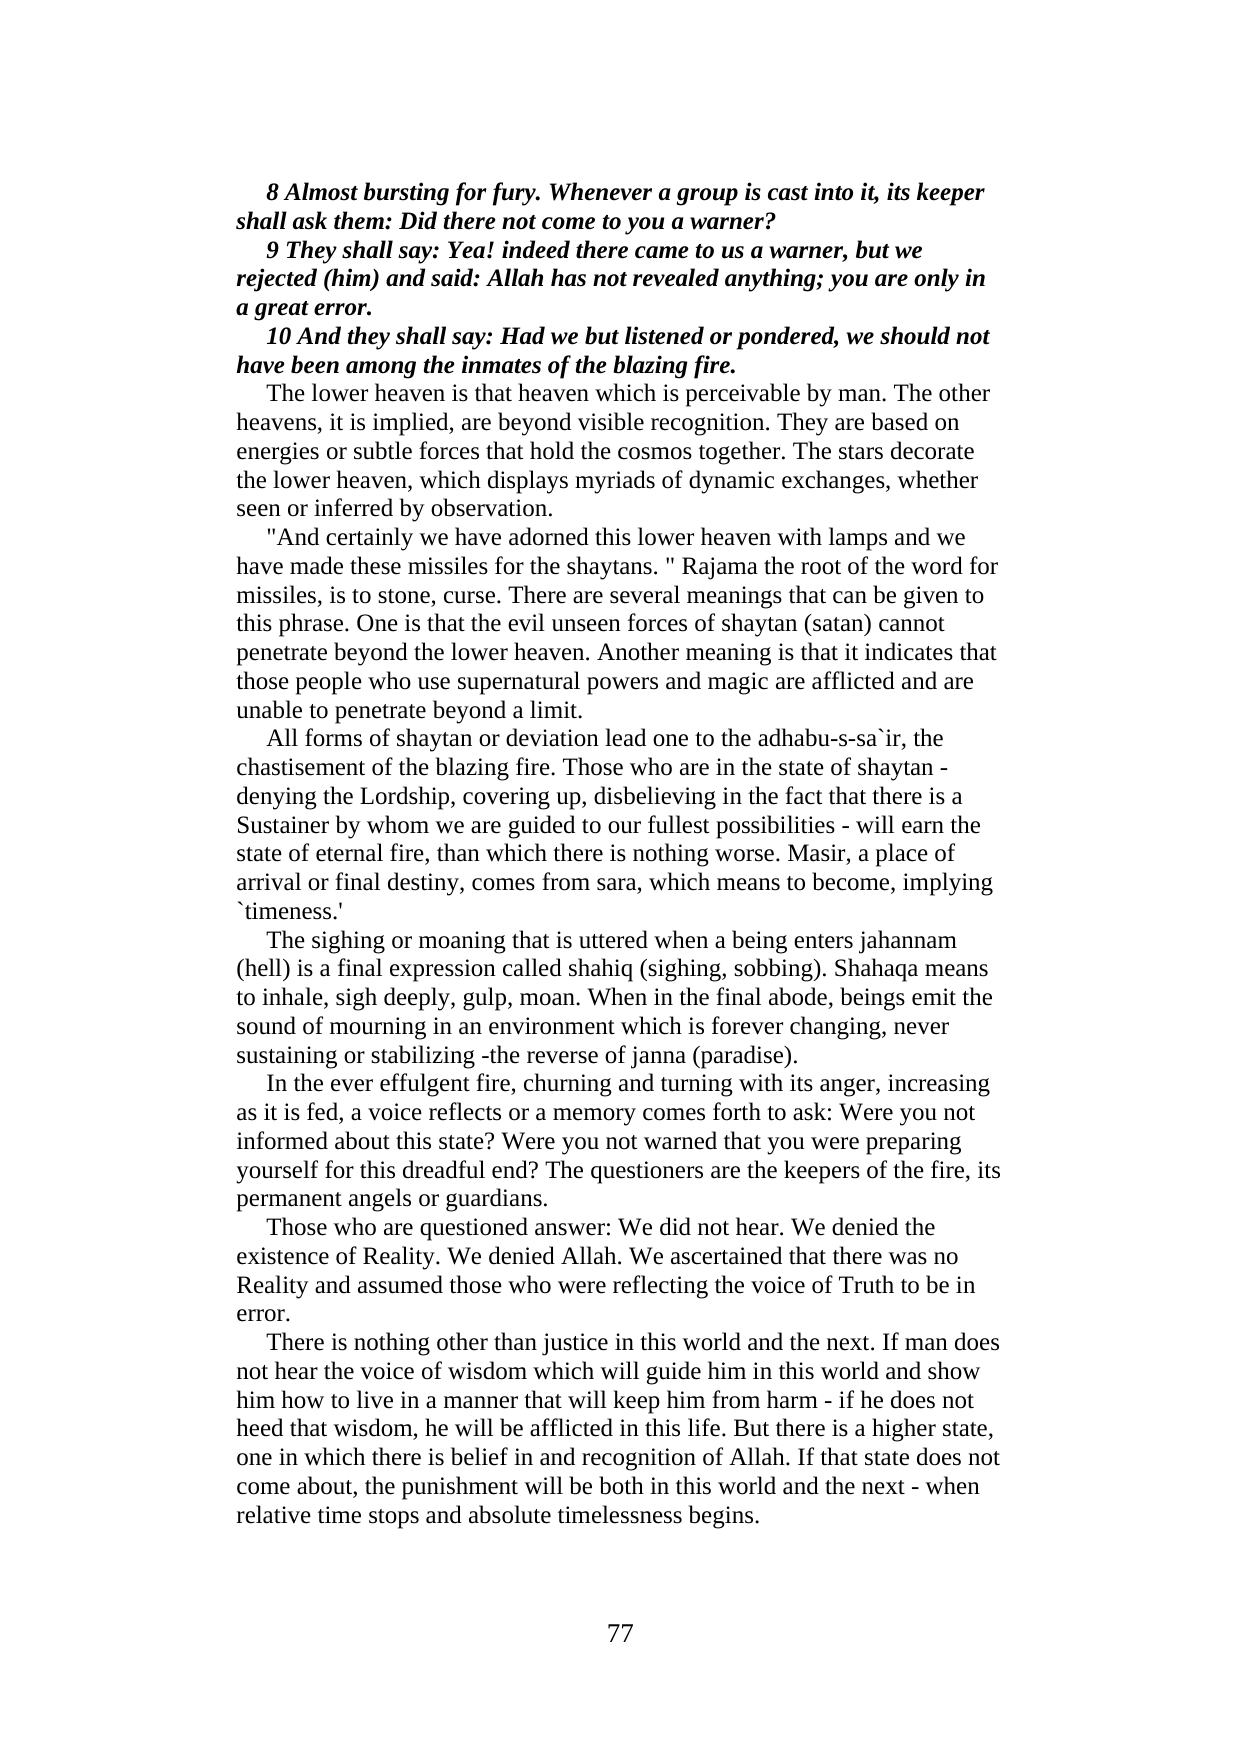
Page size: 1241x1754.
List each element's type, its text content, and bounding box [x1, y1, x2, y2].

text There is nothing other than justice in this world and the next. If man does not hear the voice of wisdom which will guide him in this world and show him how to live in a manner that will keep him from harm - if he does not heed that wisdom, he will be afflicted in this life. But there is a higher state, one in which there is belief in and recogni­tion of Allah. If that state does not come about, the punishment will be both in this world and the next - when relative time stops and absolute timelessness begins. [236, 1327, 1004, 1528]
text Those who are questioned answer: We did not hear. We denied the existence of Reality. We denied Allah. We ascertained that there was no Reality and assumed those who were reflecting the voice of Truth to be in error. [236, 1212, 1004, 1327]
text 9 They shall say: Yea! indeed there came to us a warner, but we rejected (him) and said: Allah has not revealed anything; you are only in a great error. [236, 235, 1004, 321]
text The sighing or moaning that is uttered when a being enters jahannam (hell) is a final expression called shahiq (sighing, sobbing). Shahaqa means to inhale, sigh deeply, gulp, moan. When in the final abode, beings emit the sound of mourning in an environment which is forever changing, never sustaining or stabilizing -the reverse of janna (paradise). [236, 925, 1004, 1068]
text In the ever effulgent fire, churning and turning with its anger, increasing as it is fed, a voice reflects or a memory comes forth to ask: Were you not informed about this state? Were you not warned that you were preparing yourself for this dreadful end? The questioners are the keepers of the fire, its permanent angels or guardians. [236, 1068, 1004, 1212]
text All forms of shaytan or deviation lead one to the adhabu-s-sa`ir, the chastisement of the blazing fire. Those who are in the state of shaytan - denying the Lordship, covering up, dis­believing in the fact that there is a Sustainer by whom we are guided to our fullest possibilities - will earn the state of eternal fire, than which there is nothing worse. Masir, a place of arrival or final destiny, comes from sara, which means to become, im­plying `timeness.' [236, 723, 1004, 925]
text The lower heaven is that heaven which is perceivable by man. The other heavens, it is implied, are beyond visible recognition. They are based on energies or subtle forces that hold the cosmos together. The stars decorate the lower heaven, which displays myriads of dynamic exchanges, whether seen or inferred by observation. [236, 378, 1004, 522]
text 10 And they shall say: Had we but listened or pondered, we should not have been among the inmates of the blazing fire. [236, 321, 1004, 378]
text "And certainly we have adorned this lower heaven with lamps and we have made these missiles for the shaytans. " Rajama the root of the word for missiles, is to stone, curse. There are several meanings that can be given to this phrase. One is that the evil unseen forces of shaytan (satan) cannot penetrate beyond the lower heaven. Another meaning is that it indicates that those people who use supernatural powers and magic are afflicted and are unable to penetrate beyond a limit. [236, 522, 1004, 723]
text 8 Almost bursting for fury. Whenever a group is cast into it, its keeper shall ask them: Did there not come to you a warner? [236, 177, 1004, 235]
